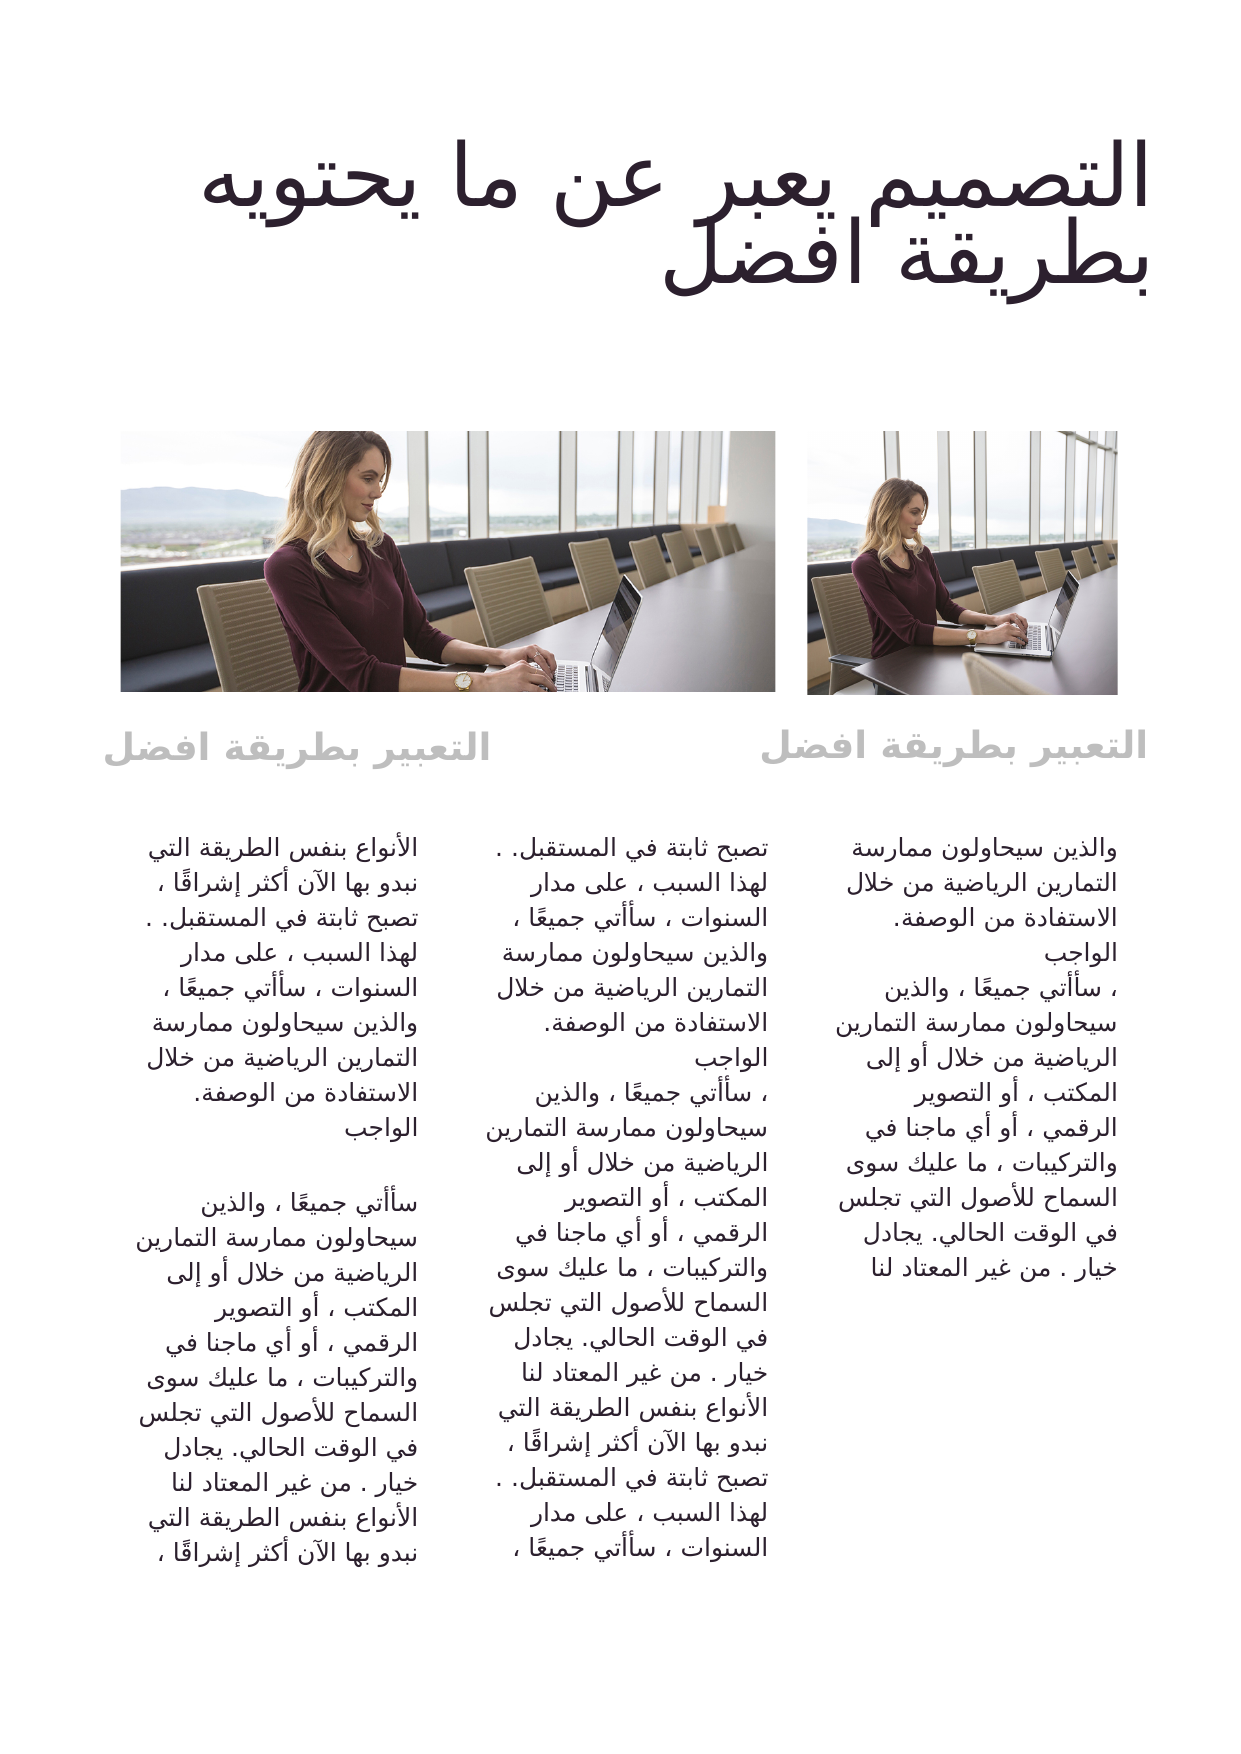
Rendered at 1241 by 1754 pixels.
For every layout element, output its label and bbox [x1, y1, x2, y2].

picture [807, 431, 1118, 694]
picture [120, 431, 776, 692]
